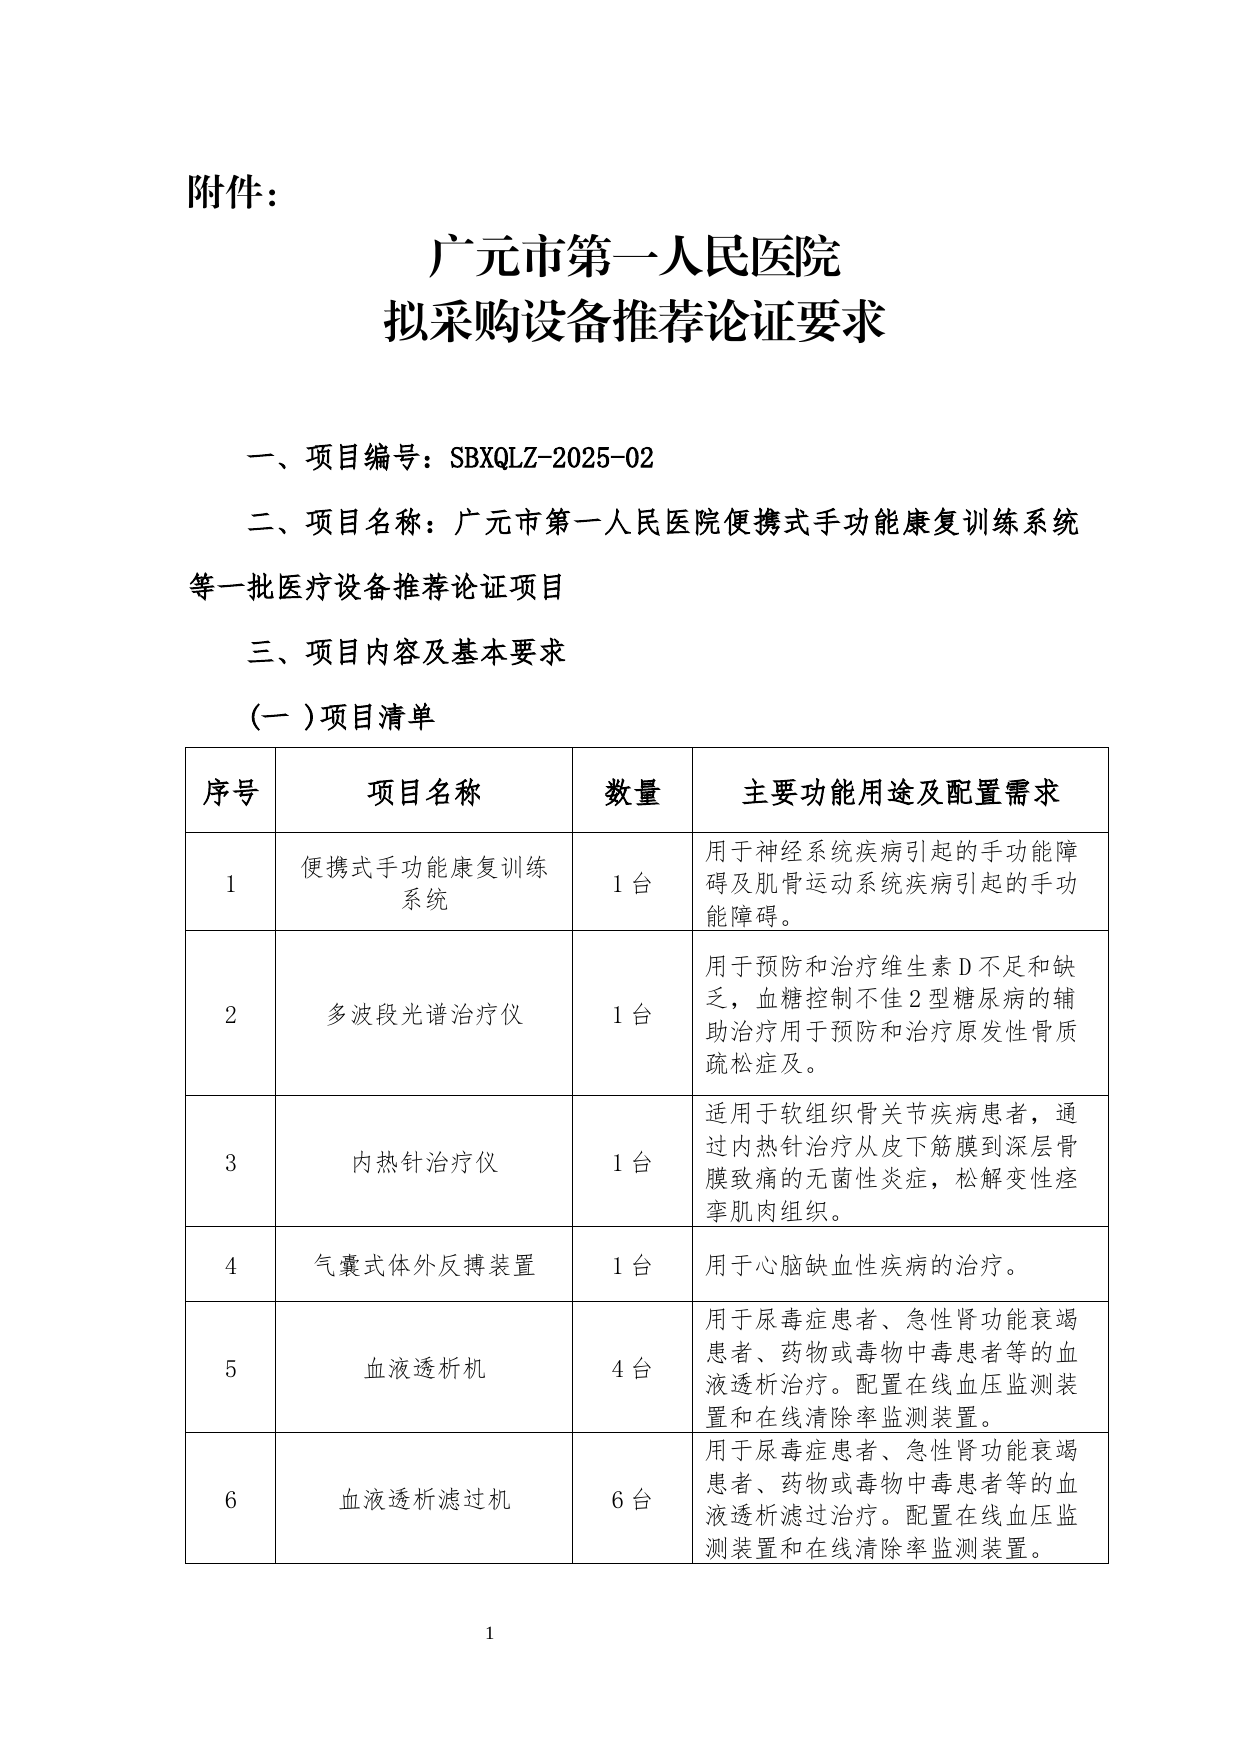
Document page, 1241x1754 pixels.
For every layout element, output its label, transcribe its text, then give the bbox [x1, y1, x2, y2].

table_header 序号 [186, 748, 275, 832]
table_cell 用于尿毒症患者、急性肾功能衰竭患者、药物或毒物中毒患者等的血液透析滤过治疗。配置在线血压监测装置和在线清除率监测装置。 [693, 1433, 1108, 1563]
text 附件： [187, 162, 1083, 227]
text 广元市第一人民医院 [187, 227, 1083, 292]
table_header 项目名称 [276, 748, 572, 832]
table_cell 用于心脑缺血性疾病的治疗。 [693, 1227, 1108, 1301]
table_cell 血液透析滤过机 [276, 1433, 572, 1563]
table_cell 1台 [573, 1227, 692, 1301]
table_cell 2 [186, 931, 275, 1094]
table_cell 用于预防和治疗维生素D不足和缺乏，血糖控制不佳2型糖尿病的辅助治疗用于预防和治疗原发性骨质疏松症及。 [693, 931, 1108, 1094]
table_cell 3 [186, 1096, 275, 1226]
table_cell 6台 [573, 1433, 692, 1563]
table_cell 内热针治疗仪 [276, 1096, 572, 1226]
table_cell 1 [186, 833, 275, 930]
table_cell 用于神经系统疾病引起的手功能障碍及肌骨运动系统疾病引起的手功能障碍。 [693, 833, 1108, 930]
table_cell 4台 [573, 1302, 692, 1432]
table_header 数量 [573, 748, 692, 832]
list 项目编号：SBXQLZ-2025-02 [187, 422, 1083, 487]
text (一 )项目清单 [187, 682, 1083, 747]
table_cell 1台 [573, 931, 692, 1094]
table_cell 4 [186, 1227, 275, 1301]
table_cell 6 [186, 1433, 275, 1563]
list 项目内容及基本要求 [187, 617, 1083, 682]
table_cell 便携式手功能康复训练系统 [276, 833, 572, 930]
table_cell 适用于软组织骨关节疾病患者，通过内热针治疗从皮下筋膜到深层骨膜致痛的无菌性炎症，松解变性痉挛肌肉组织。 [693, 1096, 1108, 1226]
table_cell 多波段光谱治疗仪 [276, 931, 572, 1094]
table_cell 1台 [573, 833, 692, 930]
text 拟采购设备推荐论证要求 [187, 292, 1083, 357]
table_header 主要功能用途及配置需求 [693, 748, 1108, 832]
table_cell 气囊式体外反搏装置 [276, 1227, 572, 1301]
table_cell 用于尿毒症患者、急性肾功能衰竭患者、药物或毒物中毒患者等的血液透析治疗。配置在线血压监测装置和在线清除率监测装置。 [693, 1302, 1108, 1432]
list 项目名称：广元市第一人民医院便携式手功能康复训练系统等一批医疗设备推荐论证项目 [187, 487, 1083, 617]
table_cell 1台 [573, 1096, 692, 1226]
table_cell 5 [186, 1302, 275, 1432]
table_cell 血液透析机 [276, 1302, 572, 1432]
